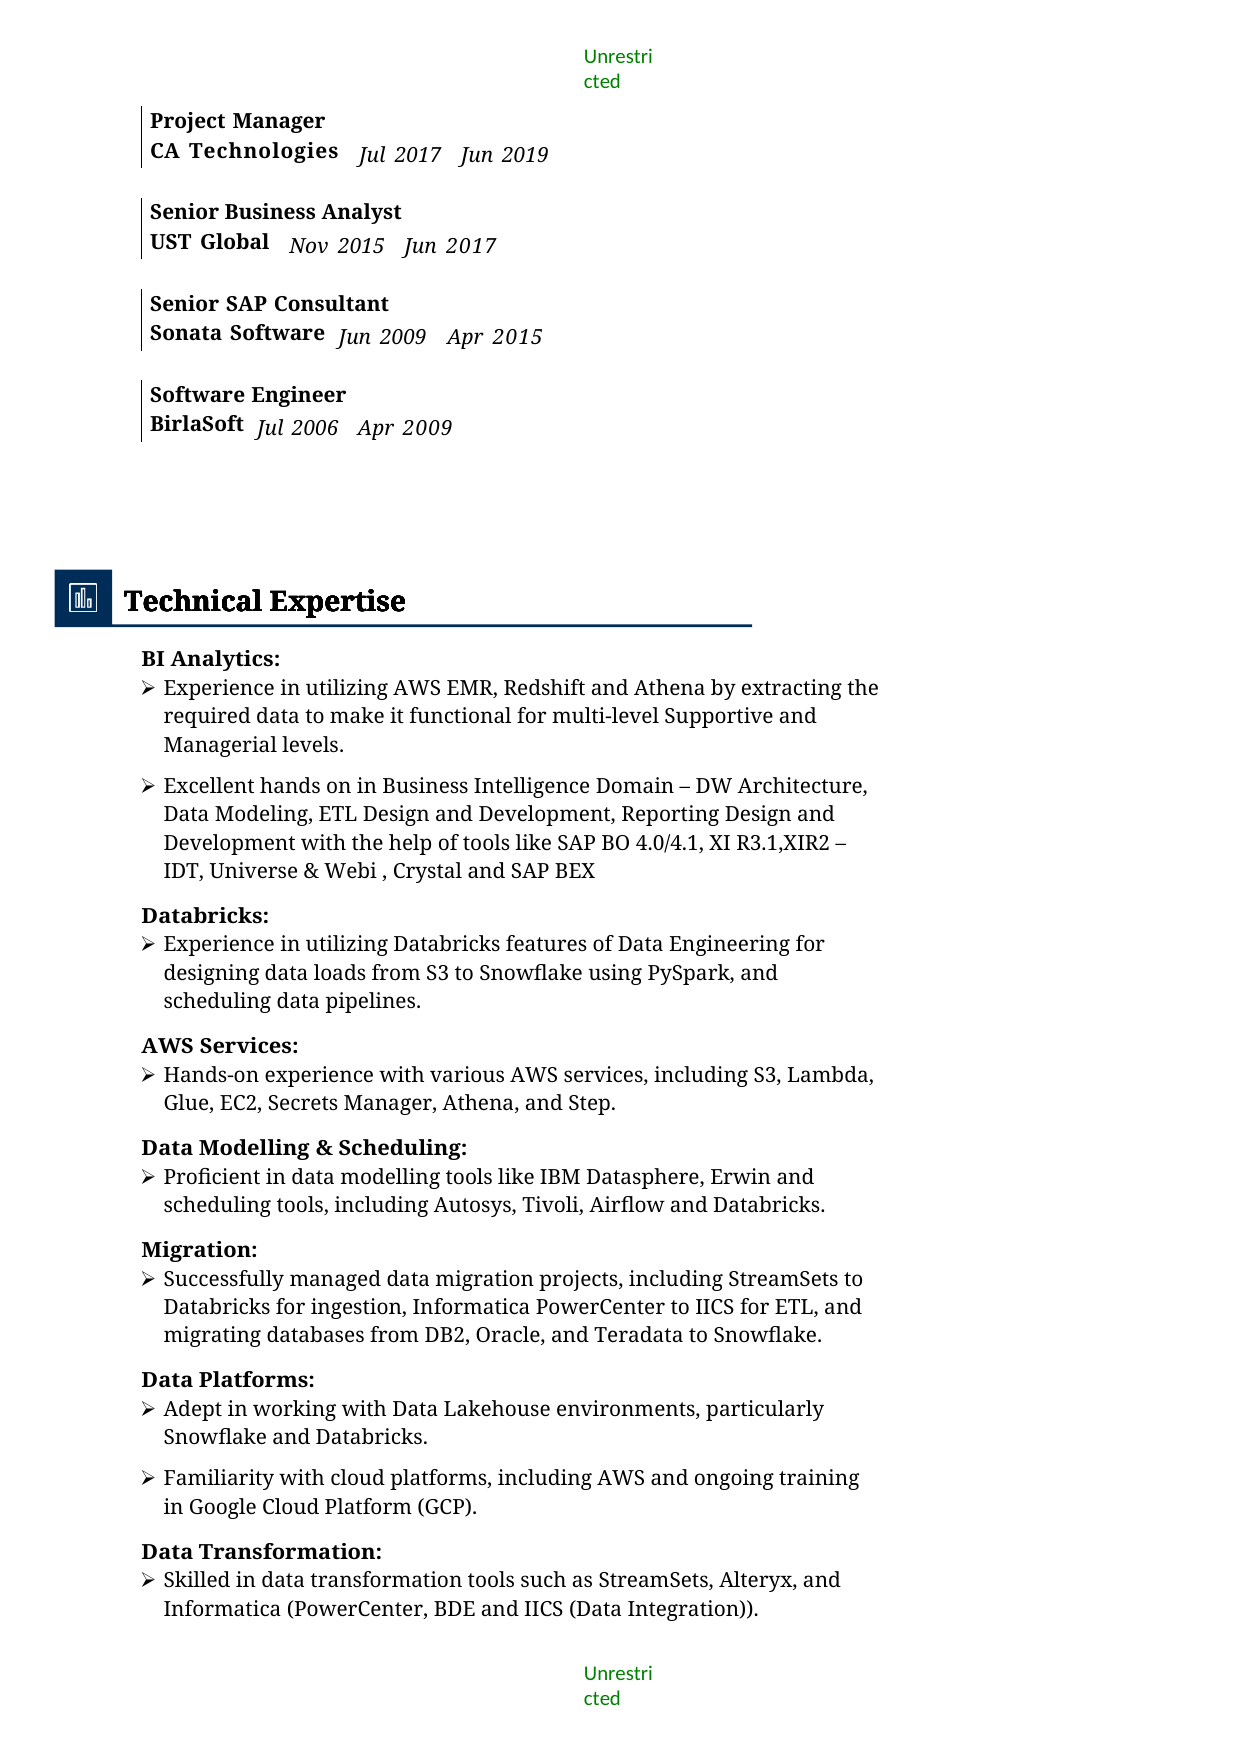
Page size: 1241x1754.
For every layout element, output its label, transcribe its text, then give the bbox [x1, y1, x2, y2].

subtitle Data Modelling & Scheduling: [141, 1133, 1240, 1162]
list Skilled in data transformation tools such as StreamSets, Alteryx, and Informatica (PowerCenter, BDE and IICS (Data Integration)). [140, 1565, 883, 1622]
list Excellent hands on in Business Intelligence Domain – DW Architecture, Data Modeling, ETL Design and Development, Reporting Design and Development with the help of tools like SAP BO 4.0/4.1, XI R3.1,XIR2 –IDT, Universe & Webi , Crystal and SAP BEX [140, 771, 883, 884]
list Experience in utilizing AWS EMR, Redshift and Athena by extracting the required data to make it functional for multi-level Supportive and Managerial levels. [140, 673, 883, 758]
list Hands-on experience with various AWS services, including S3, Lambda, Glue, EC2, Secrets Manager, Athena, and Step. [140, 1060, 883, 1117]
subtitle Senior SAP Consultant [142, 289, 1240, 317]
picture [69, 583, 97, 612]
text BirlaSoft Jul 2006 ­ Apr 2009 [142, 409, 1240, 442]
list Experience in utilizing Databricks features of Data Engineering for designing data loads from S3 to Snowflake using PySpark, and scheduling data pipelines. [140, 929, 883, 1015]
text Sonata Software Jun 2009 ­ Apr 2015 [142, 318, 1240, 351]
subtitle Databricks: [141, 901, 1240, 929]
list Proficient in data modelling tools like IBM Datasphere, Erwin and scheduling tools, including Autosys, Tivoli, Airflow and Databricks. [140, 1162, 883, 1219]
subtitle Senior Business Analyst [141, 197, 1240, 226]
subtitle Data Transformation: [141, 1537, 1240, 1565]
subtitle AWS Services: [141, 1031, 1240, 1060]
subtitle Data Platforms: [141, 1366, 1240, 1394]
text UST Global Nov 2015 ­ Jun 2017 [142, 227, 1240, 259]
subtitle Migration: [141, 1235, 1240, 1264]
list Adept in working with Data Lakehouse environments, particularly Snowflake and Databricks. [140, 1394, 883, 1451]
subtitle BI Analytics: [141, 644, 1240, 673]
list Familiarity with cloud platforms, including AWS and ongoing training in Google Cloud Platform (GCP). [140, 1463, 883, 1520]
subtitle Project Manager [142, 106, 1240, 135]
text CA Technologies Jul 2017 ­ Jun 2019 [142, 136, 1240, 168]
subtitle Software Engineer [142, 380, 1240, 408]
list Successfully managed data migration projects, including StreamSets to Databricks for ingestion, Informatica PowerCenter to IICS for ETL, and migrating databases from DB2, Oracle, and Teradata to Snowflake. [140, 1264, 883, 1349]
